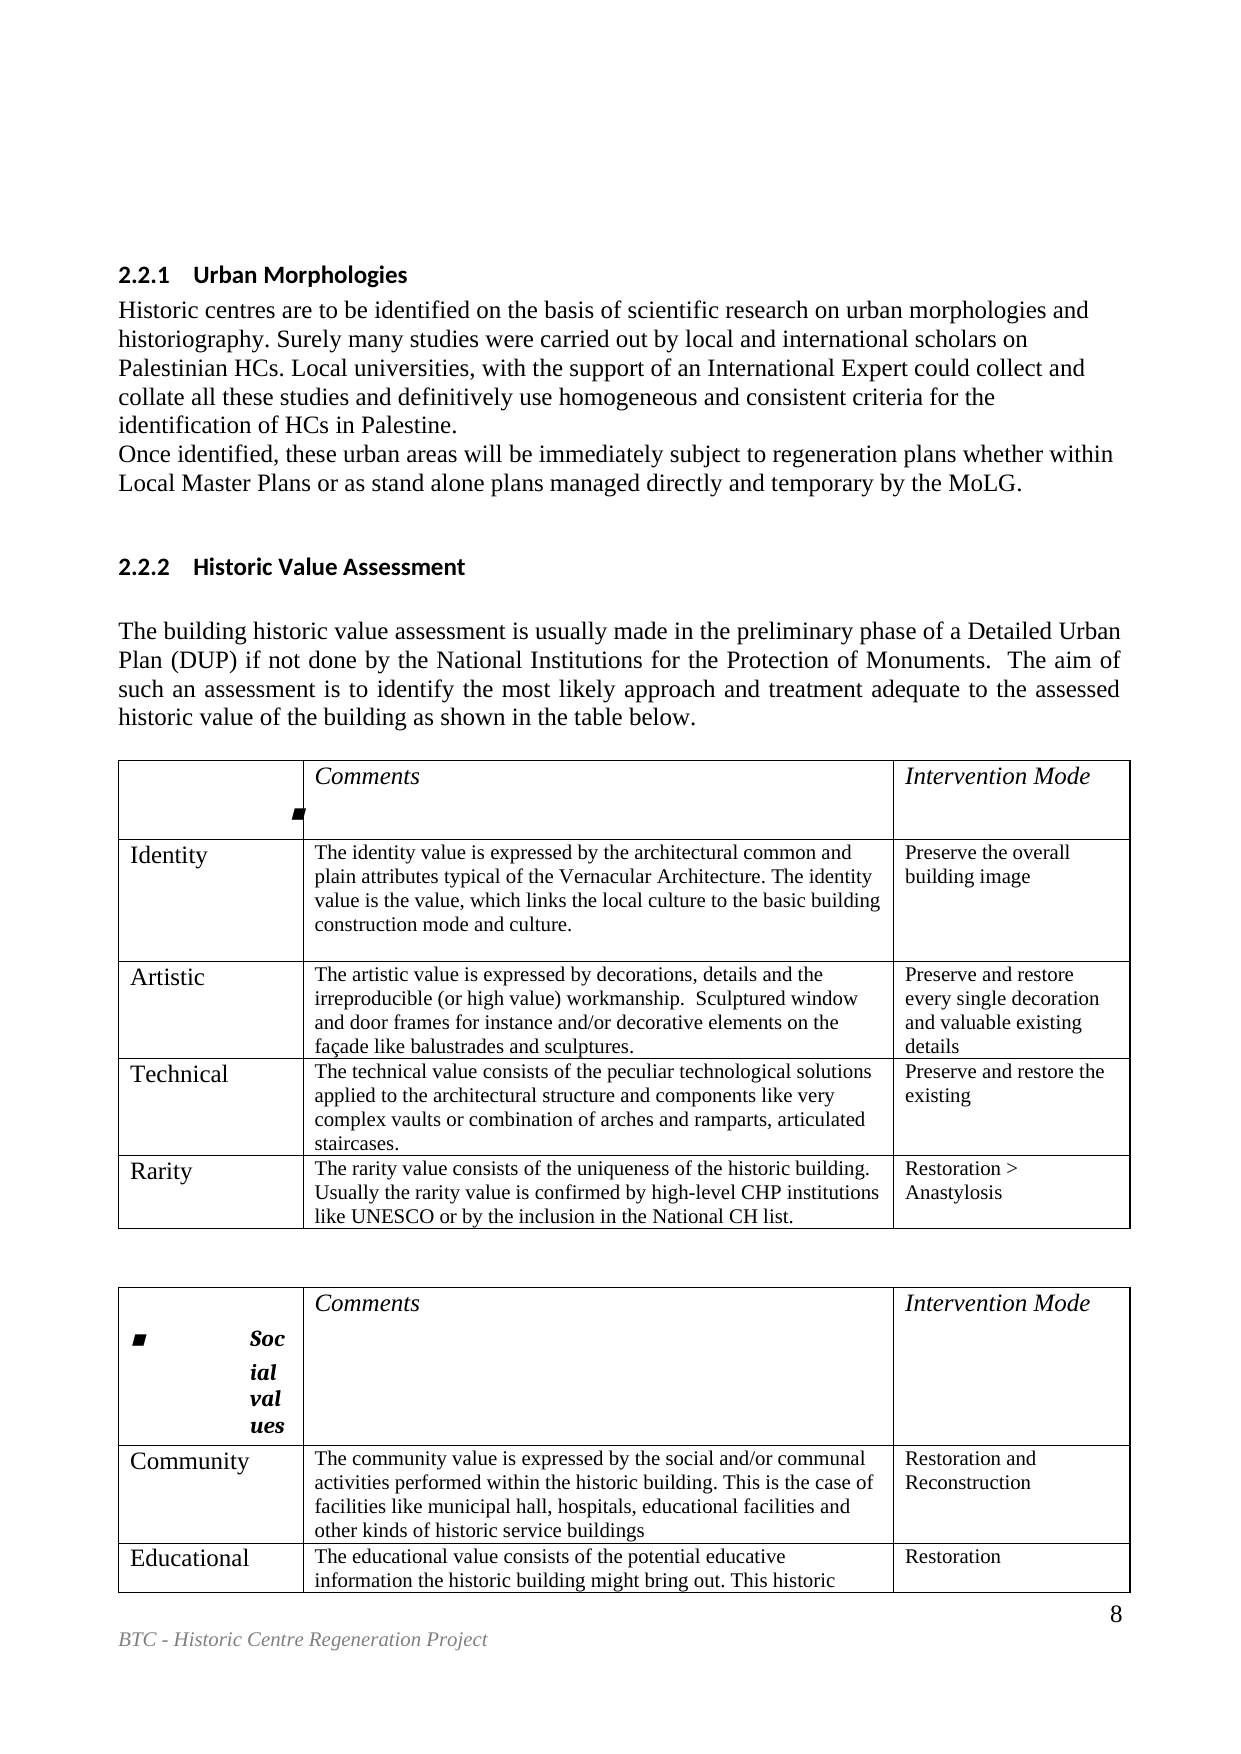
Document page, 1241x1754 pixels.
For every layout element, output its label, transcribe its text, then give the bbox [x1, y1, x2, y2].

table_header Comments [304, 1288, 893, 1445]
table_cell Educational [119, 1544, 303, 1592]
table_cell Restoration and Reconstruction [894, 1446, 1129, 1542]
text Historic centres are to be identified on the basis of scientific research on urban morphologies and historiography. Surely many studies were carried out by local and international scholars on Palestinian HCs. Local universities, with the support of an International Expert could collect and collate all these studies and definitively use homogeneous and consistent criteria for the identification of HCs in Palestine. [118, 296, 1122, 439]
subtitle Urban Morphologies [118, 259, 1122, 289]
table_cell The artistic value is expressed by decorations, details and the irreproducible (or high value) workmanship. Sculptured window and door frames for instance and/or decorative elements on the façade like balustrades and sculptures. [304, 962, 893, 1058]
table_cell The identity value is expressed by the architectural common and plain attributes typical of the Vernacular Architecture. The identity value is the value, which links the local culture to the basic building construction mode and culture. [304, 840, 893, 961]
table_cell Technical [119, 1059, 303, 1155]
table_cell The rarity value consists of the uniqueness of the historic building. Usually the rarity value is confirmed by high-level CHP institutions like UNESCO or by the inclusion in the National CH list. [304, 1156, 893, 1228]
table_header Intervention Mode [894, 761, 1129, 839]
table_header Comments [304, 761, 893, 839]
table_cell Rarity [119, 1156, 303, 1228]
table_header Social values [119, 1288, 303, 1445]
table_cell The technical value consists of the peculiar technological solutions applied to the architectural structure and components like very complex vaults or combination of arches and ramparts, articulated staircases. [304, 1059, 893, 1155]
table_header Cultural values [119, 761, 303, 839]
table_cell Preserve and restore every single decoration and valuable existing details [894, 962, 1129, 1058]
table_cell Preserve the overall building image [894, 840, 1129, 961]
table_cell The community value is expressed by the social and/or communal activities performed within the historic building. This is the case of facilities like municipal hall, hospitals, educational facilities and other kinds of historic service buildings [304, 1446, 893, 1542]
table_header Intervention Mode [894, 1288, 1129, 1445]
table_cell Community [119, 1446, 303, 1542]
table_cell Identity [119, 840, 303, 961]
subtitle Historic Value Assessment [118, 551, 1122, 581]
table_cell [304, 1544, 893, 1592]
table_cell Preserve and restore the existing [894, 1059, 1129, 1155]
table_cell Restoration [894, 1544, 1129, 1592]
table_cell Artistic [119, 962, 303, 1058]
text Once identified, these urban areas will be immediately subject to regeneration plans whether within Local Master Plans or as stand alone plans managed directly and temporary by the MoLG. [118, 439, 1122, 497]
text The building historic value assessment is usually made in the preliminary phase of a Detailed Urban Plan (DUP) if not done by the National Institutions for the Protection of Monuments. The aim of such an assessment is to identify the most likely approach and treatment adequate to the assessed historic value of the building as shown in the table below. [118, 616, 1122, 731]
table_cell Restoration > Anastylosis [894, 1156, 1129, 1228]
